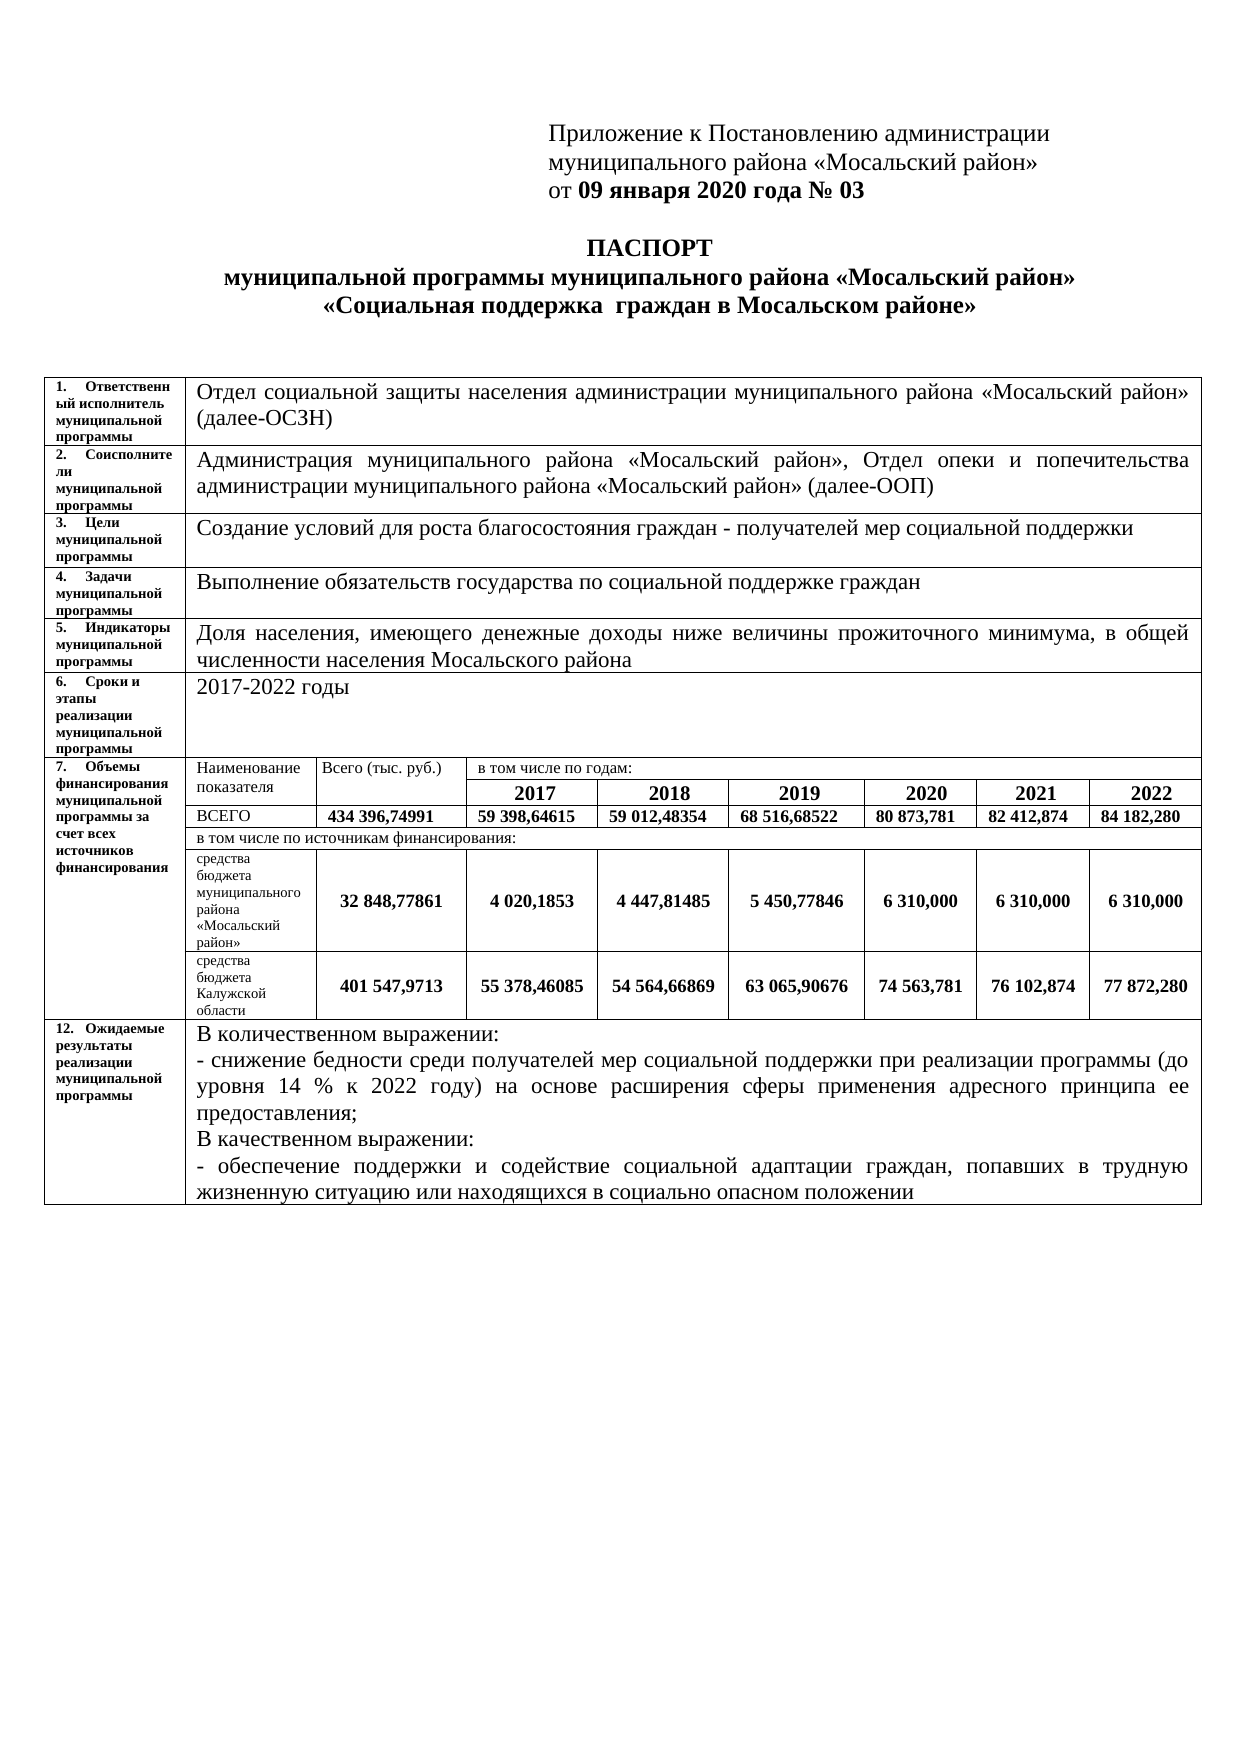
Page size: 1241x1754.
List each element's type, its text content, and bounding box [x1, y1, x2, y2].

table_cell Цели муниципальной программы [45, 514, 185, 567]
table_cell 401 547,9713 [317, 952, 466, 1019]
table_cell 80 873,781 [865, 806, 976, 827]
table_cell 59 012,48354 [598, 806, 728, 827]
table_cell 84 182,280 [1090, 806, 1201, 827]
table_cell средства бюджета муниципального района «Мосальский район» [186, 850, 316, 951]
table_cell 59 398,64615 [467, 806, 597, 827]
text Приложение к Постановлению администрации [474, 118, 1181, 147]
table_cell Администрация муниципального района «Мосальский район», Отдел опеки и попечительства администрации муниципального района «Мосальский район» (далее-ООП) [186, 446, 1201, 513]
table_cell 76 102,874 [977, 952, 1089, 1019]
text «Социальная поддержка граждан в Мосальском районе» [118, 291, 1181, 319]
table_cell 2017-2022 годы [186, 673, 1201, 757]
table_cell В количественном выражении: - снижение бедности среди получателей мер социальной поддержки при реализации программы (до уровня 14 % к 2022 году) на основе расширения сферы применения адресного принципа ее предоставления; В качественном выражении: - обеспечение поддержки и содействие социальной адаптации граждан, попавших в трудную жизненную ситуацию или находящихся в социально опасном положении [186, 1020, 1201, 1204]
text муниципального района «Мосальский район» [474, 147, 1181, 176]
table_cell средства бюджета Калужской области [186, 952, 316, 1019]
table_cell ВСЕГО [186, 806, 316, 827]
table_cell Всего (тыс. руб.) [317, 758, 466, 804]
table_header Ответственный исполнитель муниципальной программы [45, 378, 185, 445]
text муниципальной программы муниципального района «Мосальский район» [118, 262, 1181, 291]
table_cell 2019 [729, 780, 864, 804]
table_cell 2022 [1090, 780, 1201, 804]
table_cell 434 396,74991 [317, 806, 466, 827]
table_cell 77 872,280 [1090, 952, 1201, 1019]
table_cell 55 378,46085 [467, 952, 597, 1019]
table_cell 54 564,66869 [598, 952, 728, 1019]
table_cell Наименование показателя [186, 758, 316, 804]
text от 09 января 2020 года № 03 [474, 176, 1181, 204]
table_cell в том числе по годам: [467, 758, 1201, 779]
table_cell 5 450,77846 [729, 850, 864, 951]
table_cell 6 310,000 [1090, 850, 1201, 951]
table_cell в том числе по источникам финансирования: [186, 828, 1201, 849]
table_cell 74 563,781 [865, 952, 976, 1019]
table_cell 2018 [598, 780, 728, 804]
table_cell 32 848,77861 [317, 850, 466, 951]
table_cell 68 516,68522 [729, 806, 864, 827]
table_cell Ожидаемые результаты реализации муниципальной программы [45, 1020, 185, 1204]
table_cell 6 310,000 [977, 850, 1089, 951]
table_cell 63 065,90676 [729, 952, 864, 1019]
text ПАСПОРТ [118, 233, 1181, 262]
table_cell Доля населения, имеющего денежные доходы ниже величины прожиточного минимума, в общей численности населения Мосальского района [186, 619, 1201, 672]
table_cell 82 412,874 [977, 806, 1089, 827]
table_cell 4 020,1853 [467, 850, 597, 951]
table_cell Сроки и этапы реализации муниципальной программы [45, 673, 185, 757]
table_cell 4 447,81485 [598, 850, 728, 951]
table_header Отдел социальной защиты населения администрации муниципального района «Мосальский район» (далее-ОСЗН) [186, 378, 1201, 445]
table_cell Индикаторы муниципальной программы [45, 619, 185, 672]
table_cell 6 310,000 [865, 850, 976, 951]
table_cell Создание условий для роста благосостояния граждан - получателей мер социальной поддержки [186, 514, 1201, 567]
table_cell 2021 [977, 780, 1089, 804]
table_cell 2020 [865, 780, 976, 804]
table_cell Задачи муниципальной программы [45, 568, 185, 618]
table_cell Соисполнители муниципальной программы [45, 446, 185, 513]
table_cell Выполнение обязательств государства по социальной поддержке граждан [186, 568, 1201, 618]
table_cell 2017 [467, 780, 597, 804]
table_cell Объемы финансирования муниципальной программы за счет всех источников финансирования [45, 758, 185, 1019]
